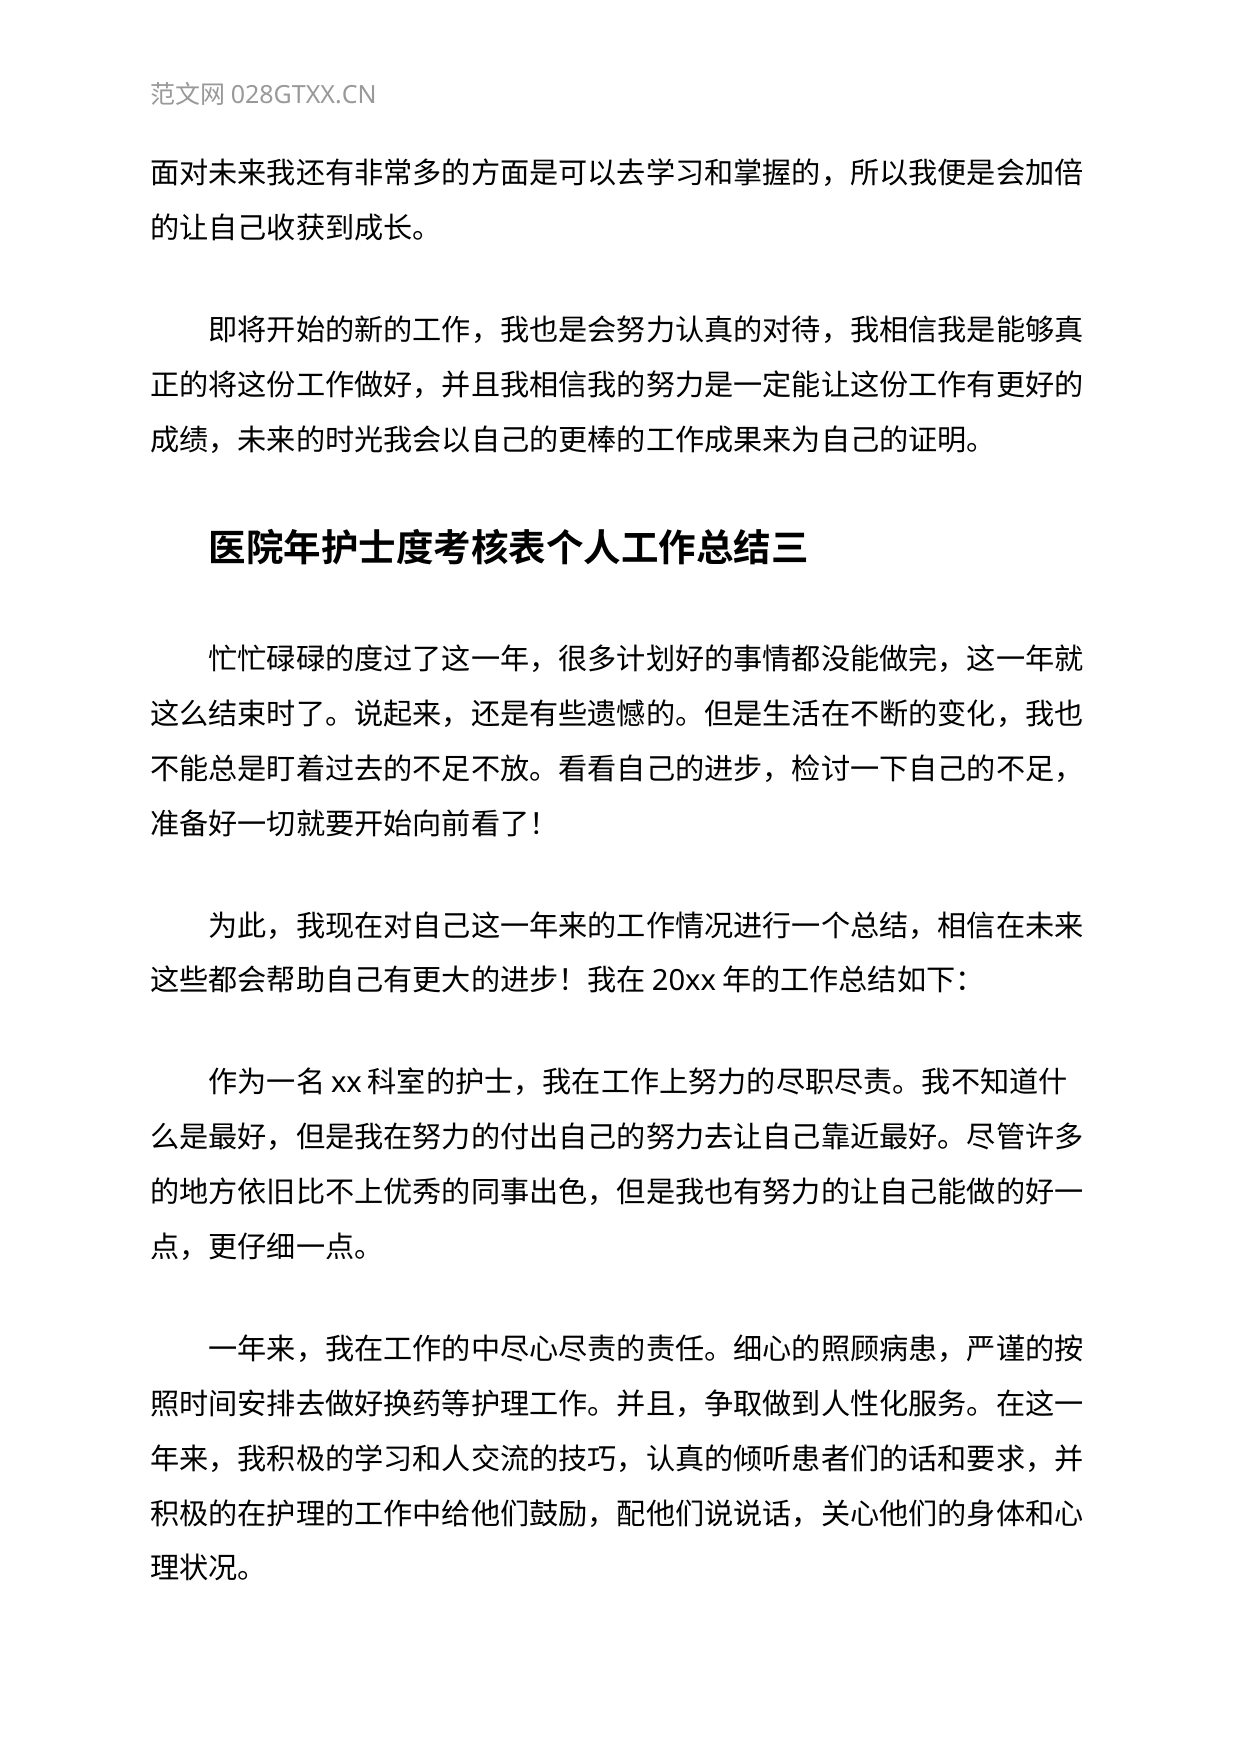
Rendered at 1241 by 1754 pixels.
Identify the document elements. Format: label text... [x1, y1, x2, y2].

text 忙忙碌碌的度过了这一年，很多计划好的事情都没能做完，这一年就这么结束时了。说起来，还是有些遗憾的。但是生活在不断的变化，我也不能总是盯着过去的不足不放。看看自己的进步，检讨一下自己的不足，准备好一切就要开始向前看了！ [150, 636, 1090, 843]
text 作为一名xx科室的护士，我在工作上努力的尽职尽责。我不知道什么是最好，但是我在努力的付出自己的努力去让自己靠近最好。尽管许多的地方依旧比不上优秀的同事出色，但是我也有努力的让自己能做的好一点，更仔细一点。 [150, 1059, 1090, 1266]
text 医院年护士度考核表个人工作总结三 [150, 518, 1090, 572]
text 为此，我现在对自己这一年来的工作情况进行一个总结，相信在未来这些都会帮助自己有更大的进步！我在20xx年的工作总结如下： [150, 902, 1090, 999]
text 即将开始的新的工作，我也是会努力认真的对待，我相信我是能够真正的将这份工作做好，并且我相信我的努力是一定能让这份工作有更好的成绩，未来的时光我会以自己的更棒的工作成果来为自己的证明。 [150, 307, 1090, 459]
text 一年来，我在工作的中尽心尽责的责任。细心的照顾病患，严谨的按照时间安排去做好换药等护理工作。并且，争取做到人性化服务。在这一年来，我积极的学习和人交流的技巧，认真的倾听患者们的话和要求，并积极的在护理的工作中给他们鼓励，配他们说说话，关心他们的身体和心理状况。 [150, 1326, 1090, 1587]
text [150, 150, 1090, 247]
